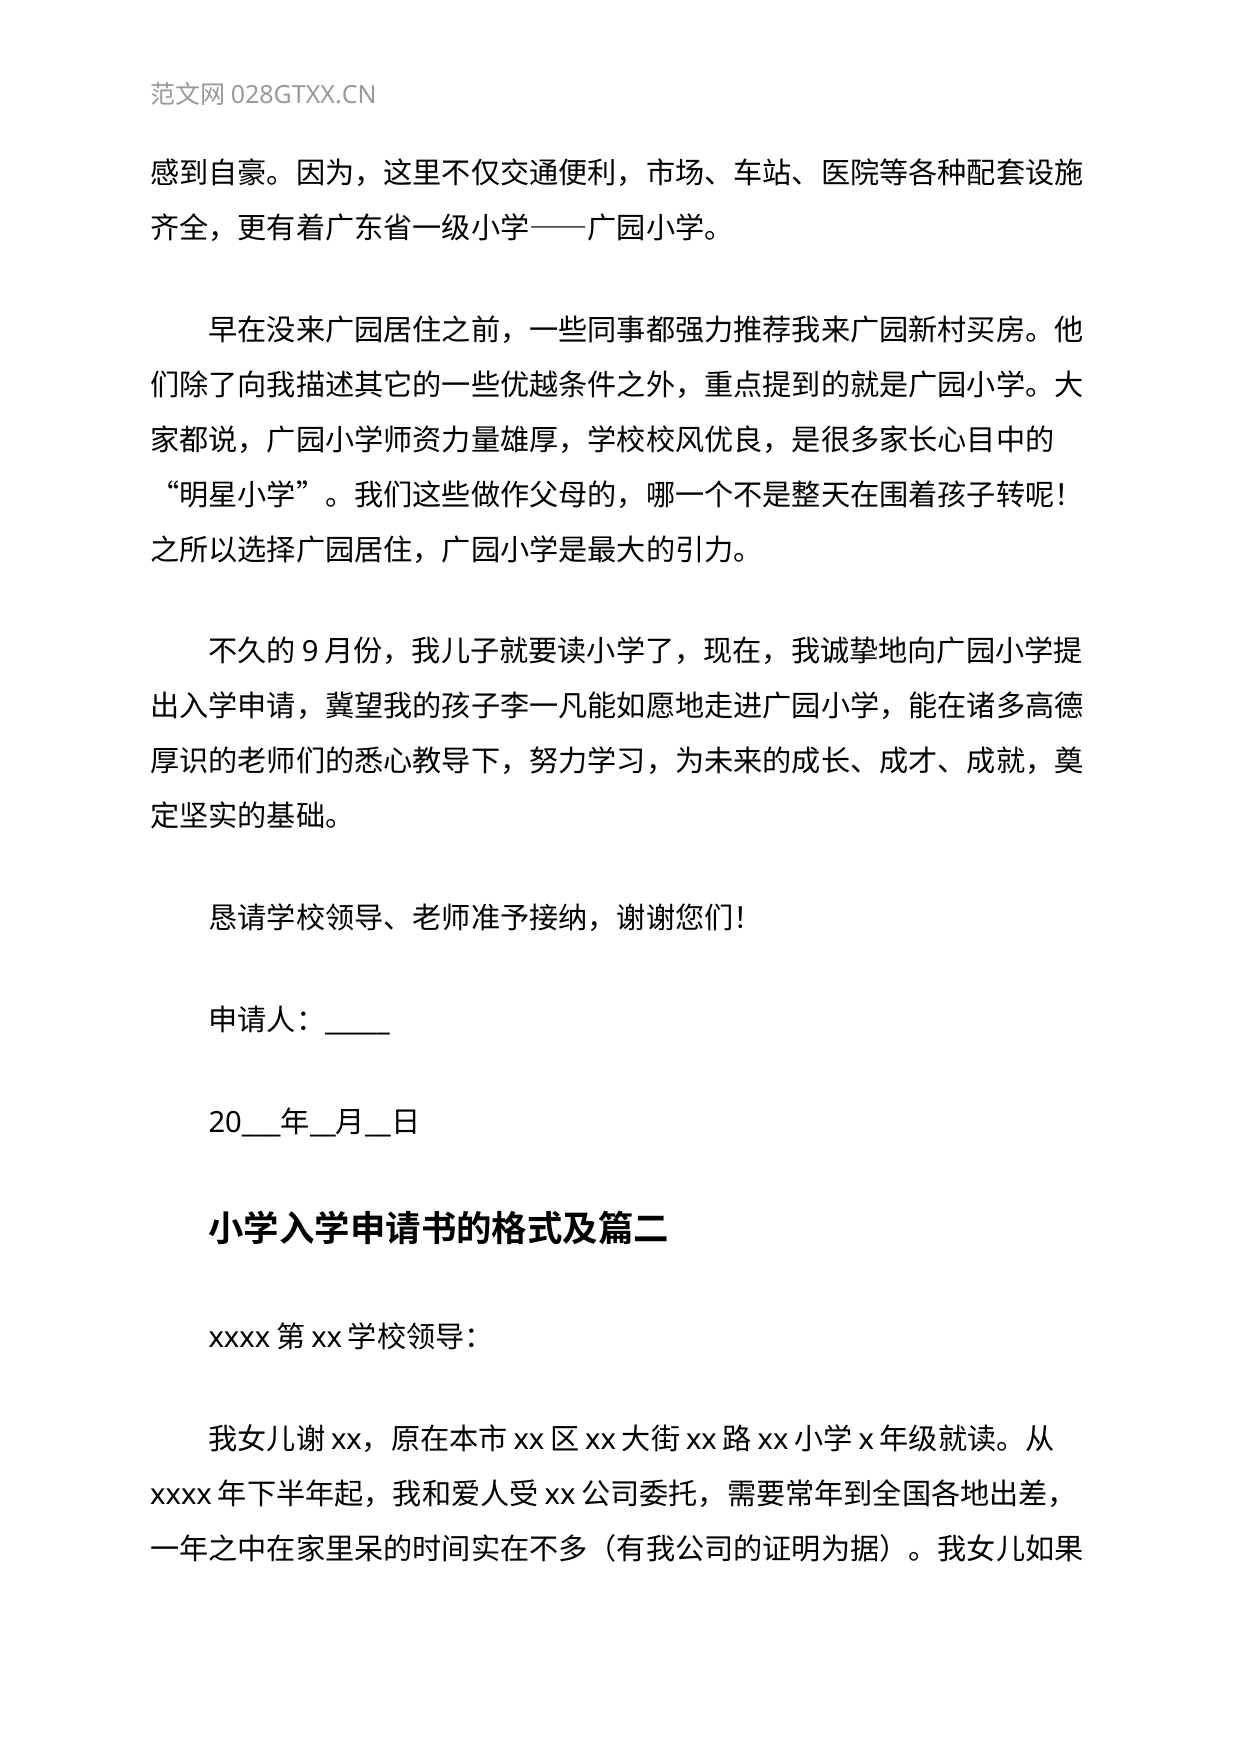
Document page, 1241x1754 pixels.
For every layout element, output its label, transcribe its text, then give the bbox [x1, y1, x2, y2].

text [150, 1416, 1090, 1568]
text xxxx第xx学校领导： [150, 1314, 1090, 1356]
text 20___年__月__日 [150, 1098, 1090, 1141]
text 早在没来广园居住之前，一些同事都强力推荐我来广园新村买房。他们除了向我描述其它的一些优越条件之外，重点提到的就是广园小学。大家都说，广园小学师资力量雄厚，学校校风优良，是很多家长心目中的“明星小学”。我们这些做作父母的，哪一个不是整天在围着孩子转呢！之所以选择广园居住，广园小学是最大的引力。 [150, 307, 1090, 568]
text 小学入学申请书的格式及篇二 [150, 1200, 1090, 1252]
text 恳请学校领导、老师准予接纳，谢谢您们！ [150, 894, 1090, 937]
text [150, 150, 1090, 247]
text 不久的9月份，我儿子就要读小学了，现在，我诚挚地向广园小学提出入学申请，冀望我的孩子李一凡能如愿地走进广园小学，能在诸多高德厚识的老师们的悉心教导下，努力学习，为未来的成长、成才、成就，奠定坚实的基础。 [150, 628, 1090, 835]
text 申请人：_____ [150, 996, 1090, 1039]
